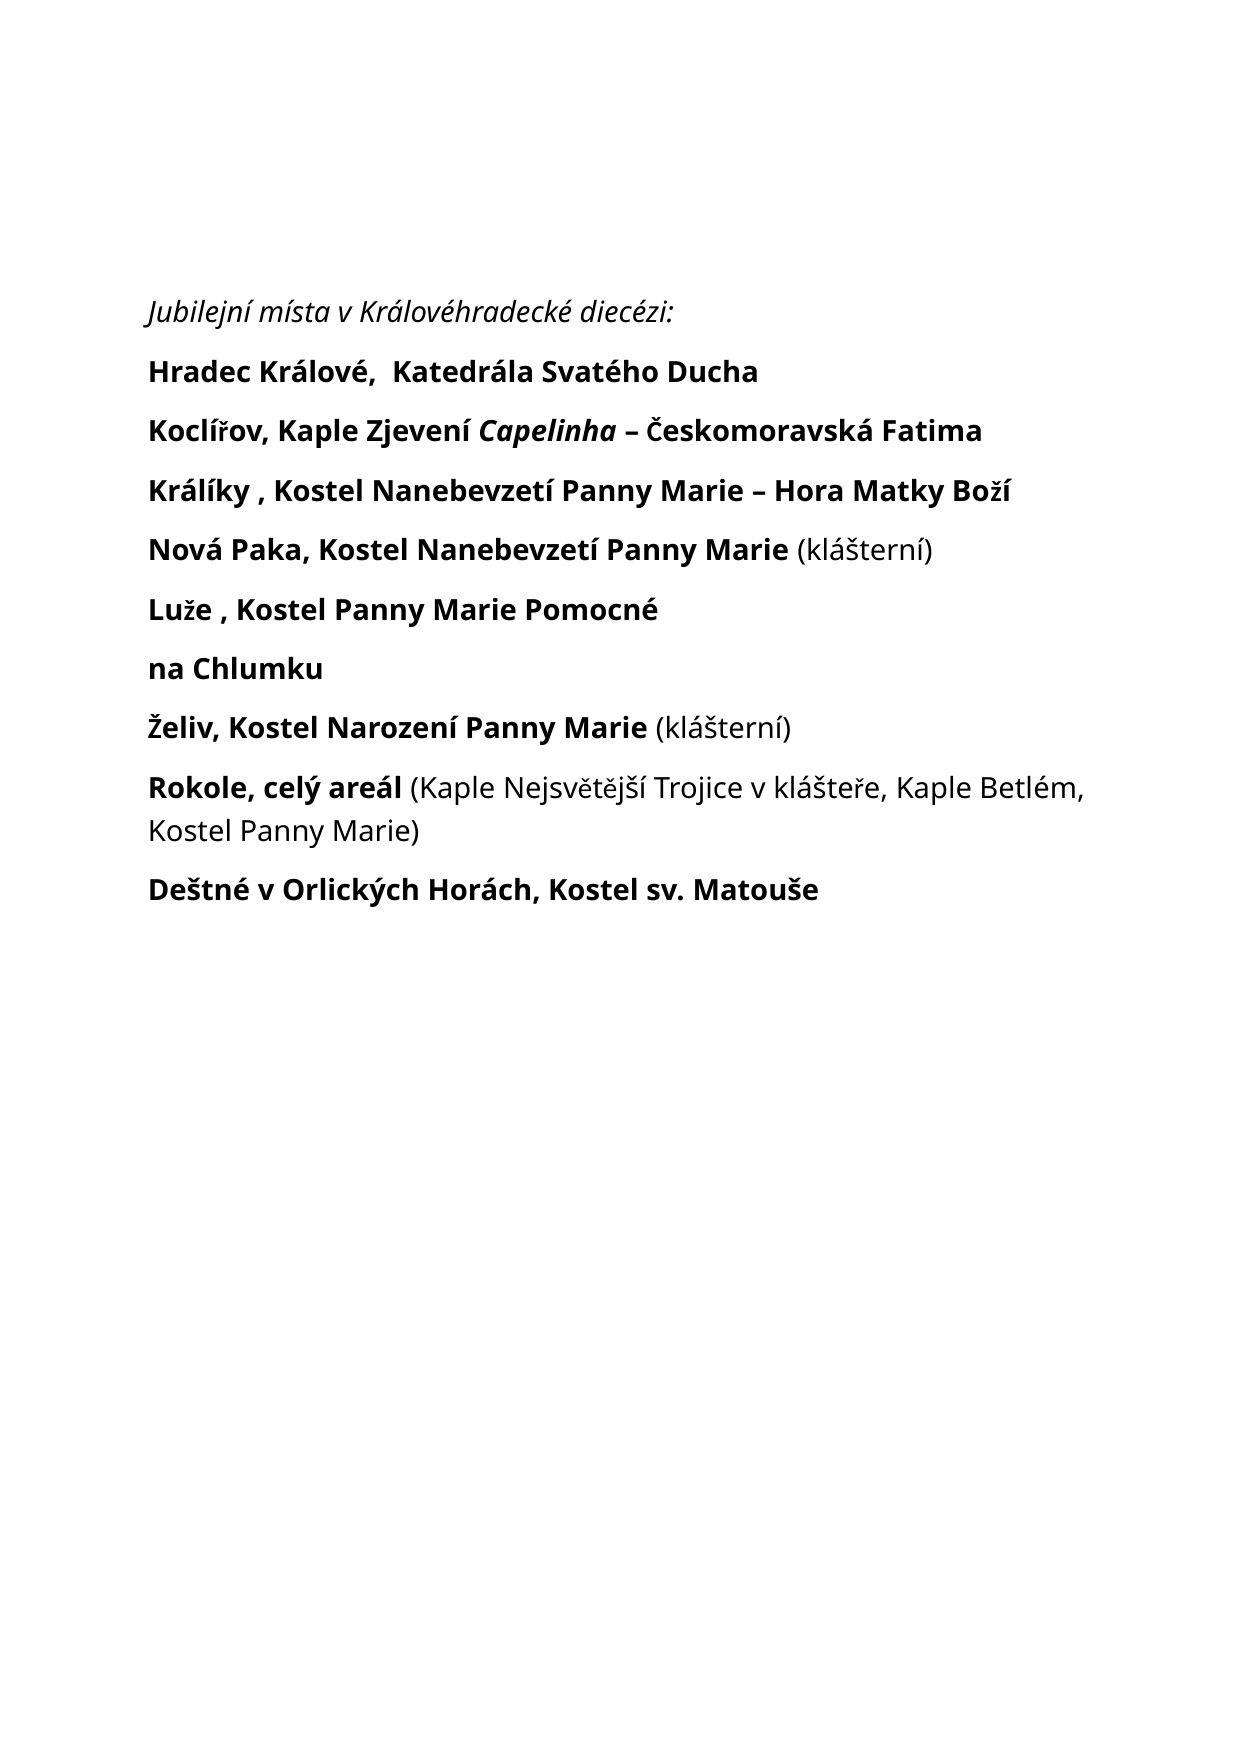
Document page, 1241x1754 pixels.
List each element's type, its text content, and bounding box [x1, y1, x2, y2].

text Želiv, Kostel Narození Panny Marie (klášterní) [148, 708, 1093, 747]
text Deštné v Orlických Horách, Kostel sv. Matouše [148, 869, 1093, 909]
text Koclířov, Kaple Zjevení Capelinha – Českomoravská Fatima [148, 410, 1093, 450]
text Luže , Kostel Panny Marie Pomocné [148, 589, 1093, 628]
text Nová Paka, Kostel Nanebevzetí Panny Marie (klášterní) [148, 529, 1093, 569]
text na Chlumku [148, 648, 1093, 688]
text Rokole, celý areál (Kaple Nejsvětější Trojice v klášteře, Kaple Betlém, Kostel Panny Marie) [148, 767, 1093, 850]
text Hradec Králové, Katedrála Svatého Ducha [148, 351, 1093, 391]
text Jubilejní místa v Královéhradecké diecézi: [148, 291, 1093, 331]
text Králíky , Kostel Nanebevzetí Panny Marie – Hora Matky Boží [148, 470, 1093, 509]
